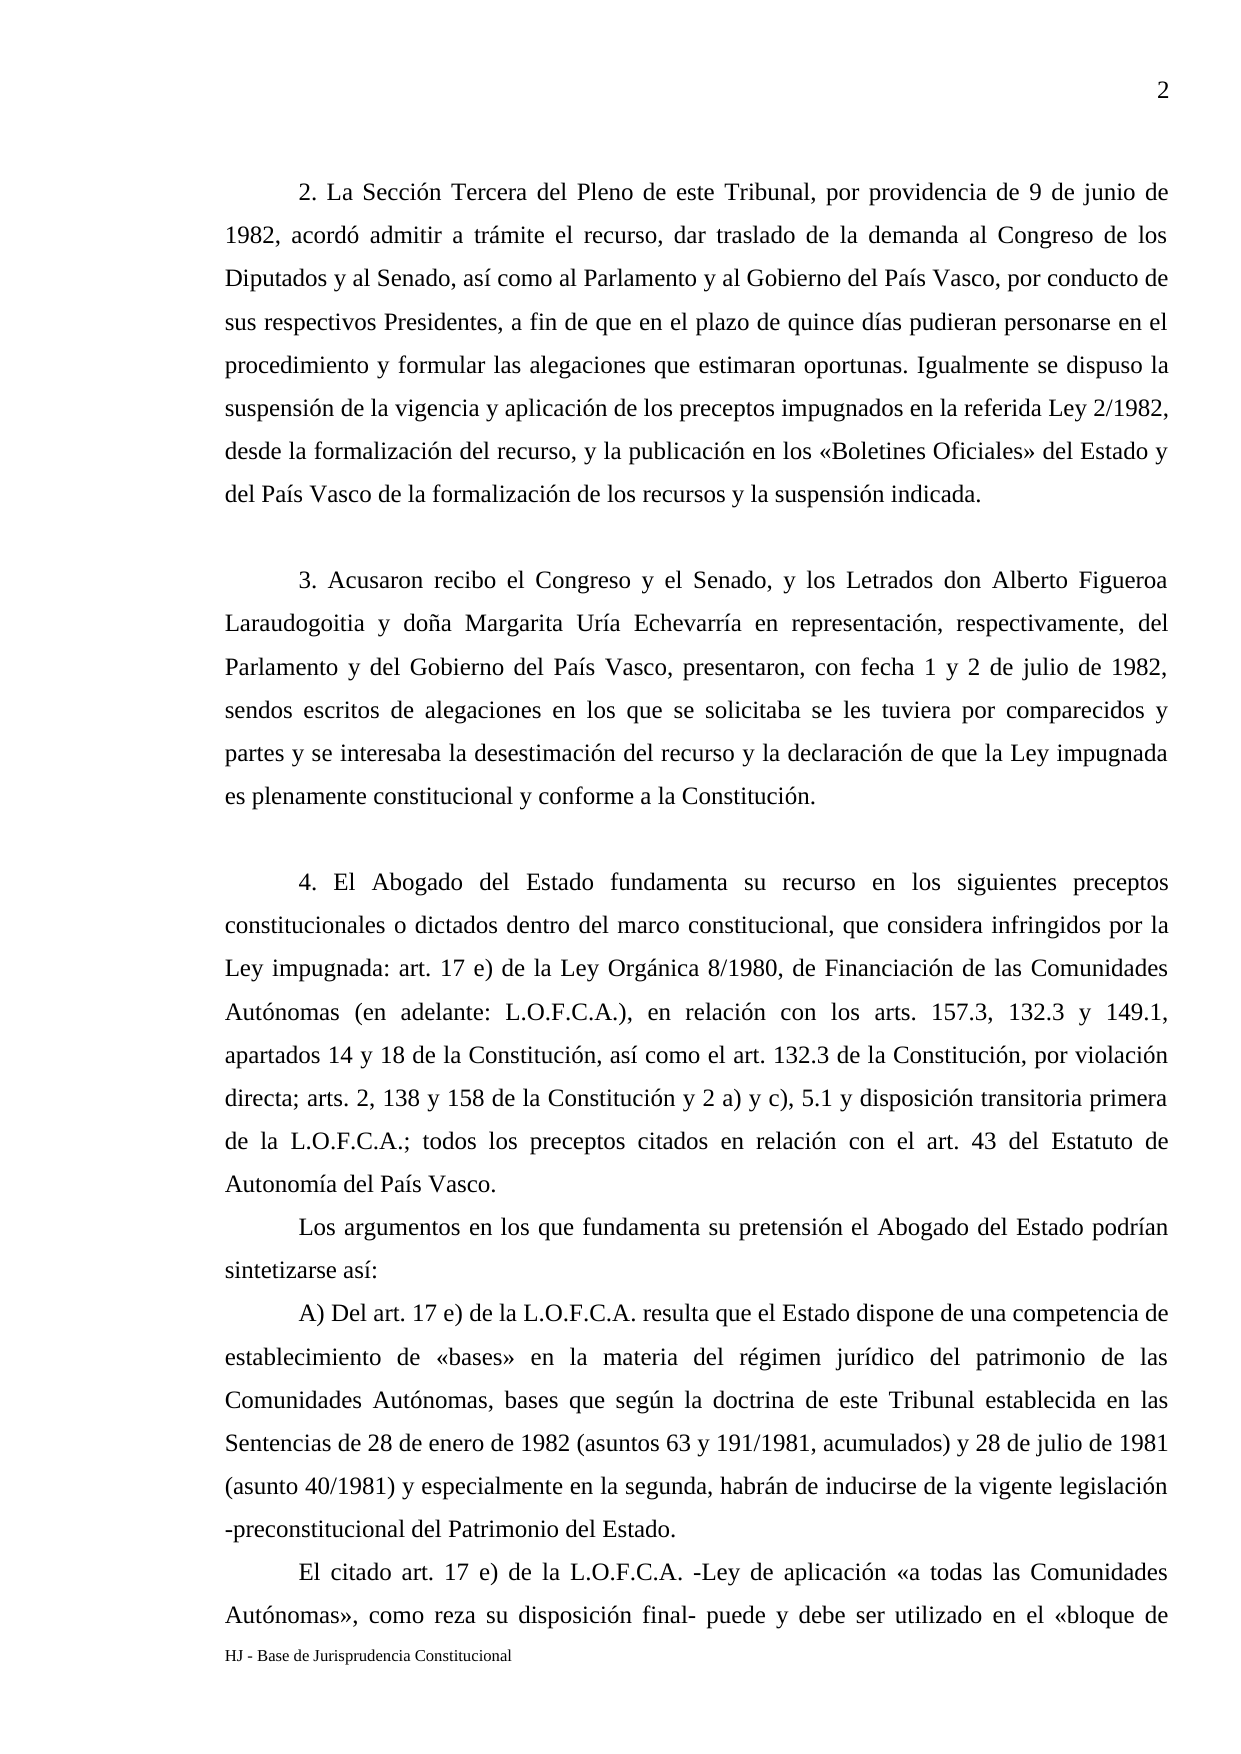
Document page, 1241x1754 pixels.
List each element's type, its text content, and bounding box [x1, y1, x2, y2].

text A) Del art. 17 e) de la L.O.F.C.A. resulta que el Estado dispone de una competencia de establecimiento de «bases» en la materia del régimen jurídico del patrimonio de las Comunidades Autónomas, bases que según la doctrina de este Tribunal establecida en las Sentencias de 28 de enero de 1982 (asuntos 63 y 191/1981, acumulados) y 28 de julio de 1981 (asunto 40/1981) y especialmente en la segunda, habrán de inducirse de la vigente legislación -preconstitucional del Patrimonio del Estado. [224, 1298, 1169, 1543]
text 4. El Abogado del Estado fundamenta su recurso en los siguientes preceptos constitucionales o dictados dentro del marco constitucional, que considera infringidos por la Ley impugnada: art. 17 e) de la Ley Orgánica 8/1980, de Financiación de las Comunidades Autónomas (en adelante: L.O.F.C.A.), en relación con los arts. 157.3, 132.3 y 149.1, apartados 14 y 18 de la Constitución, así como el art. 132.3 de la Constitución, por violación directa; arts. 2, 138 y 158 de la Constitución y 2 a) y c), 5.1 y disposición transitoria primera de la L.O.F.C.A.; todos los preceptos citados en relación con el art. 43 del Estatuto de Autonomía del País Vasco. [224, 867, 1169, 1198]
text Los argumentos en los que fundamenta su pretensión el Abogado del Estado podrían sintetizarse así: [224, 1212, 1169, 1284]
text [224, 1557, 1169, 1629]
text 2. La Sección Tercera del Pleno de este Tribunal, por providencia de 9 de junio de 1982, acordó admitir a trámite el recurso, dar traslado de la demanda al Congreso de los Diputados y al Senado, así como al Parlamento y al Gobierno del País Vasco, por conducto de sus respectivos Presidentes, a fin de que en el plazo de quince días pudieran personarse en el procedimiento y formular las alegaciones que estimaran oportunas. Igualmente se dispuso la suspensión de la vigencia y aplicación de los preceptos impugnados en la referida Ley 2/1982, desde la formalización del recurso, y la publicación en los «Boletines Oficiales» del Estado y del País Vasco de la formalización de los recursos y la suspensión indicada. [224, 177, 1169, 508]
text 3. Acusaron recibo el Congreso y el Senado, y los Letrados don Alberto Figueroa Laraudogoitia y doña Margarita Uría Echevarría en representación, respectivamente, del Parlamento y del Gobierno del País Vasco, presentaron, con fecha 1 y 2 de julio de 1982, sendos escritos de alegaciones en los que se solicitaba se les tuviera por comparecidos y partes y se interesaba la desestimación del recurso y la declaración de que la Ley impugnada es plenamente constitucional y conforme a la Constitución. [224, 565, 1169, 810]
